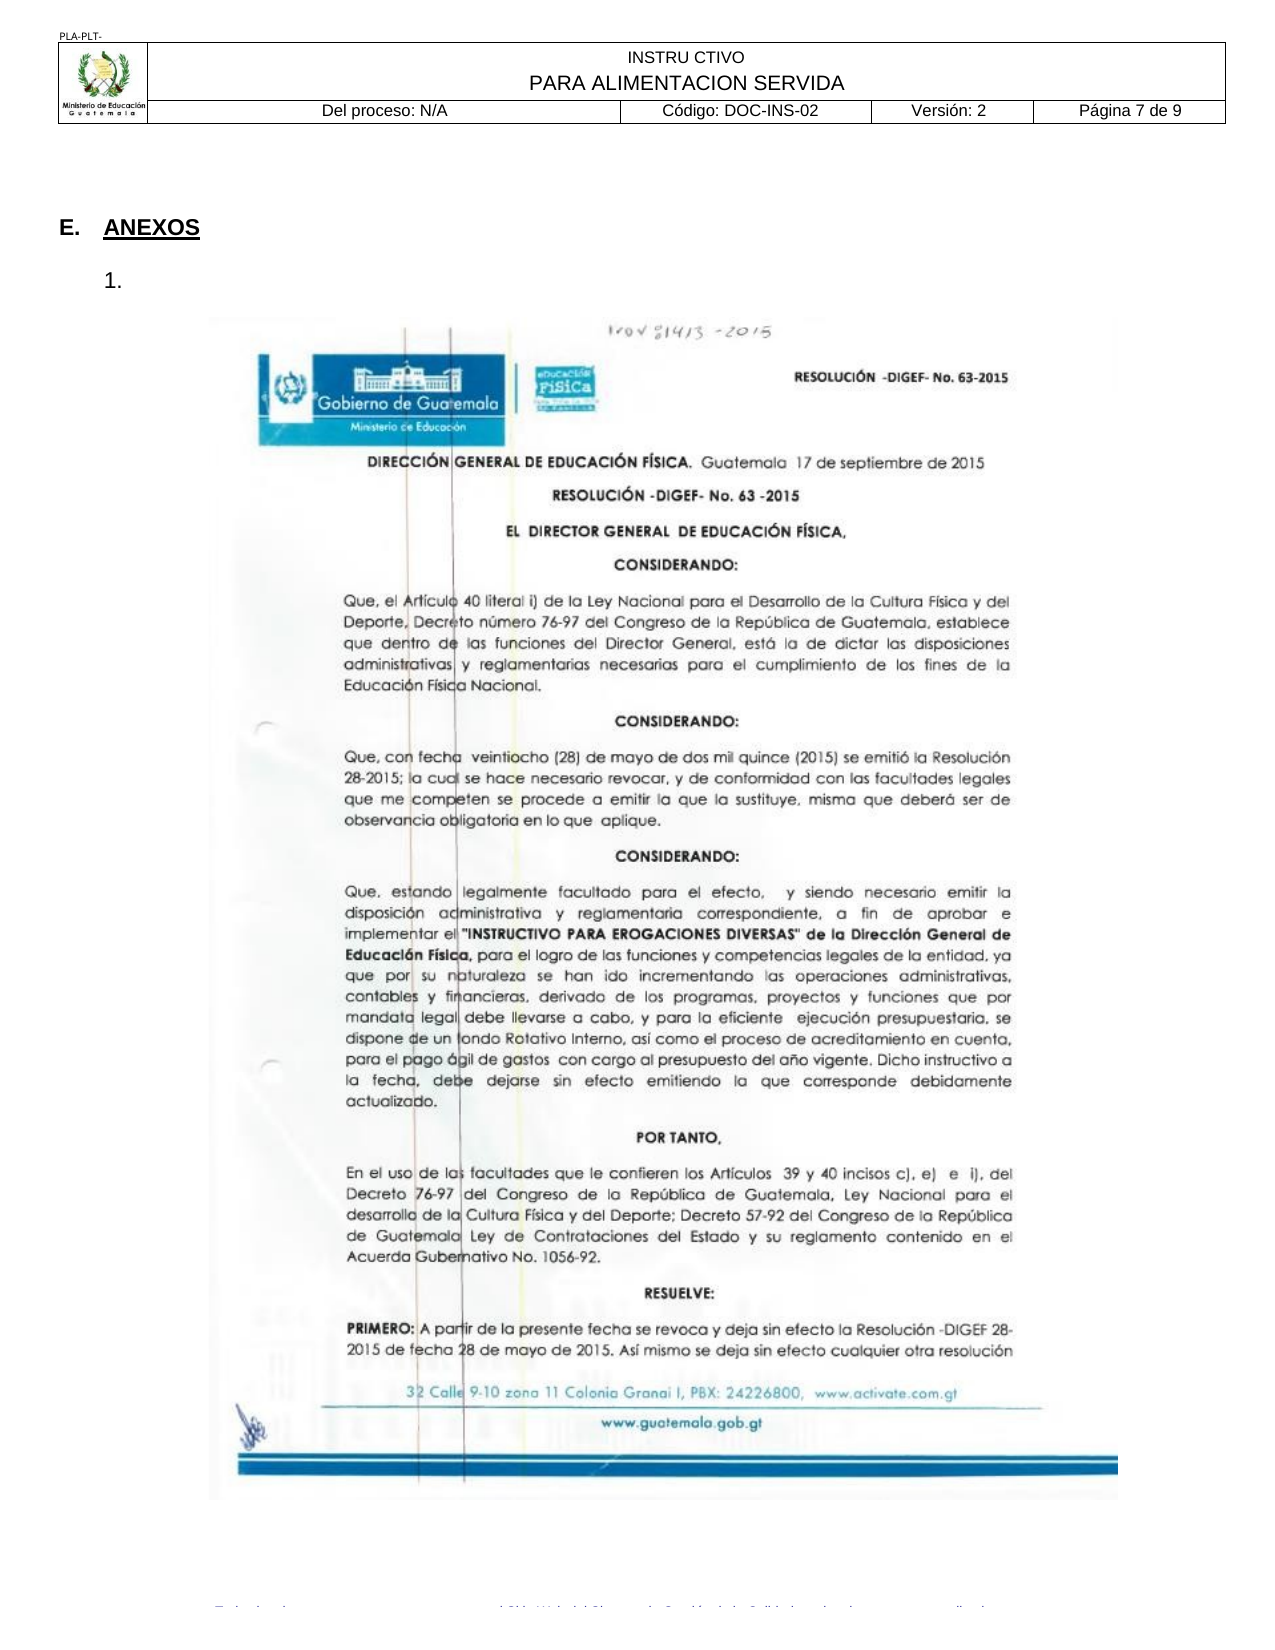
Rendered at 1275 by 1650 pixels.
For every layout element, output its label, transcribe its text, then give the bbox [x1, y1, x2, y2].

table_cell Del proceso: N/A [148, 101, 620, 122]
picture [208, 317, 1118, 1500]
table_header [59, 43, 147, 122]
table_cell Versión: 2 [872, 101, 1033, 122]
picture [61, 48, 146, 118]
table_cell Código: DOC-INS-02 [621, 101, 871, 122]
table_header INSTRU CTIVO PARA ALIMENTACION SERVIDA [148, 43, 1225, 100]
list ANEXOS [59, 214, 1242, 241]
text 1. [103, 267, 1242, 293]
table_cell Página 7 de 9 [1034, 101, 1225, 122]
